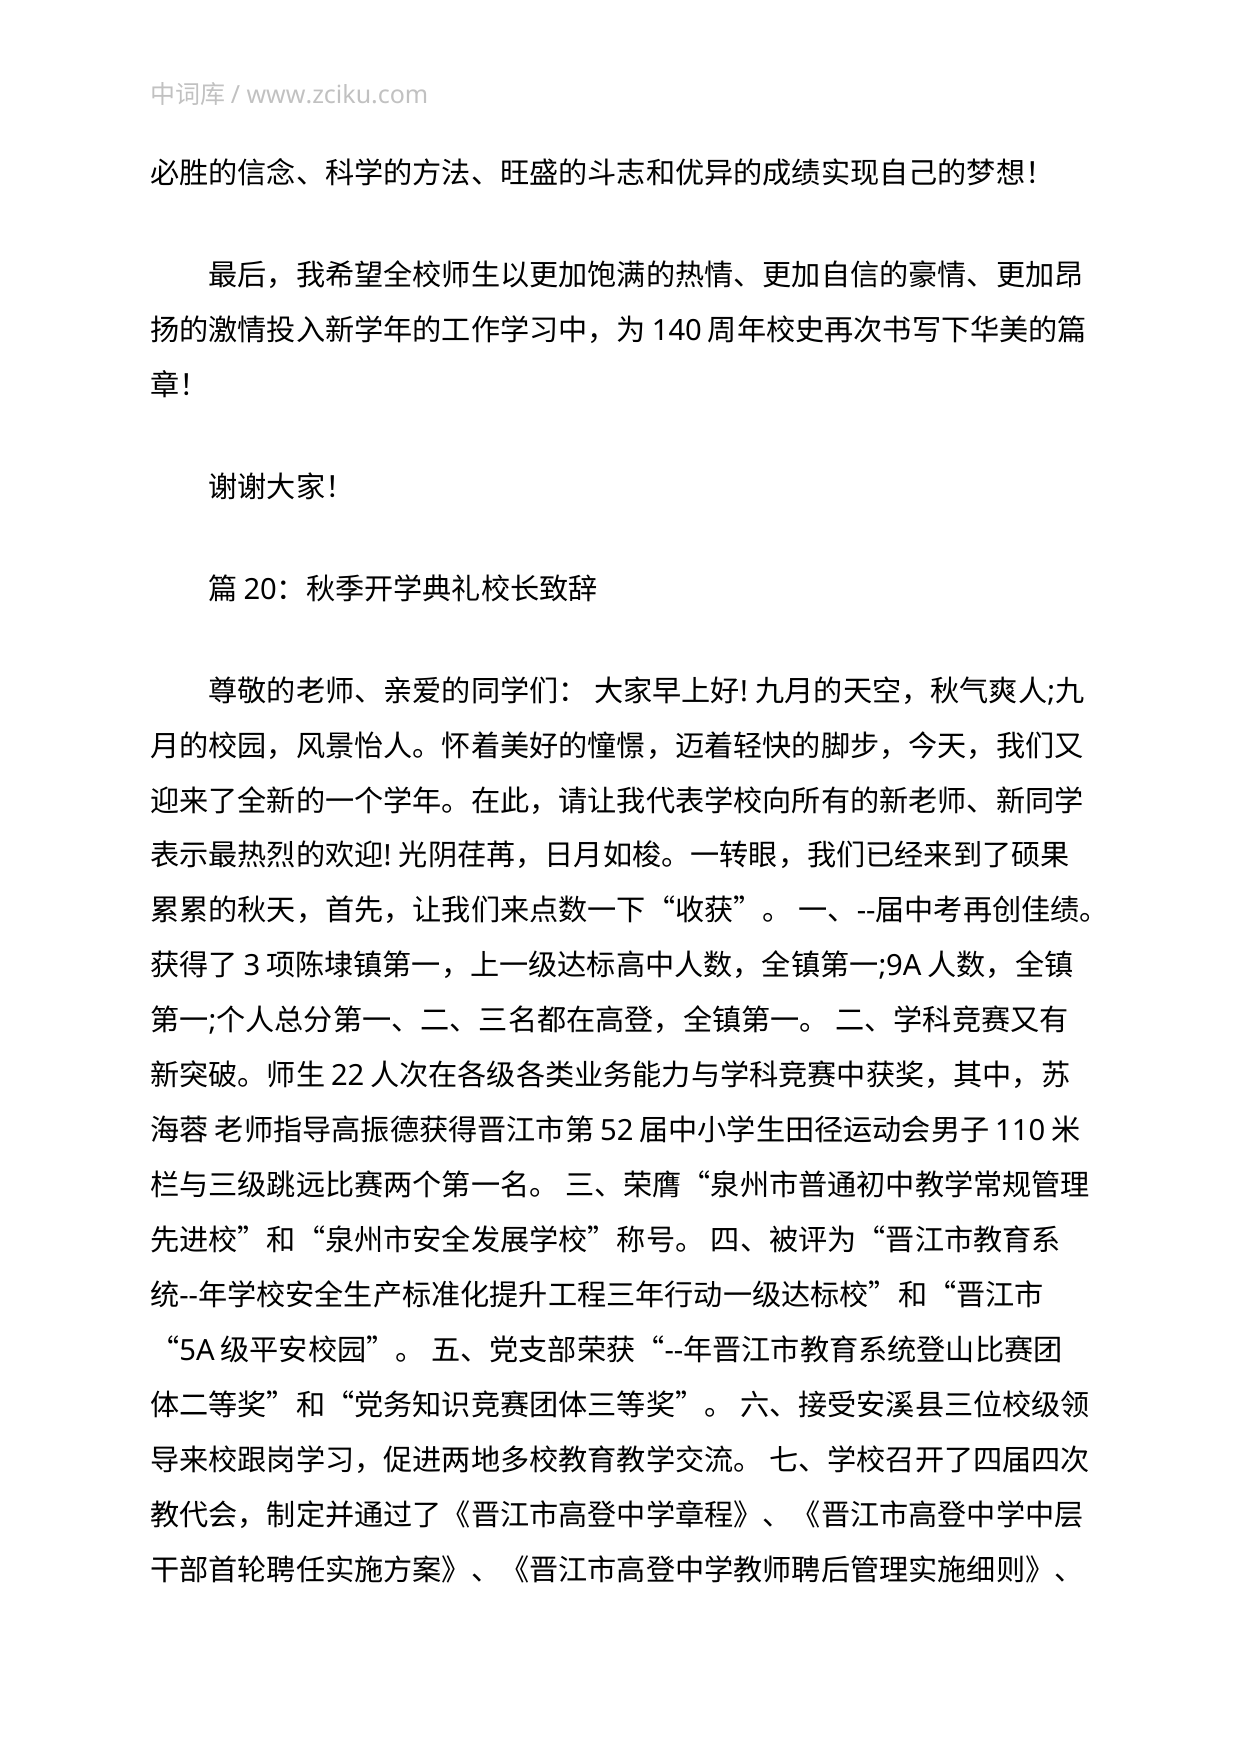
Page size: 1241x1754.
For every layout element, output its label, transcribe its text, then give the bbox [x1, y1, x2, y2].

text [150, 150, 1090, 192]
text 篇20：秋季开学典礼校长致辞 [150, 565, 1090, 608]
text 谢谢大家！ [150, 463, 1090, 506]
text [150, 667, 1090, 1589]
text 最后，我希望全校师生以更加饱满的热情、更加自信的豪情、更加昂扬的激情投入新学年的工作学习中，为140周年校史再次书写下华美的篇章！ [150, 252, 1090, 404]
